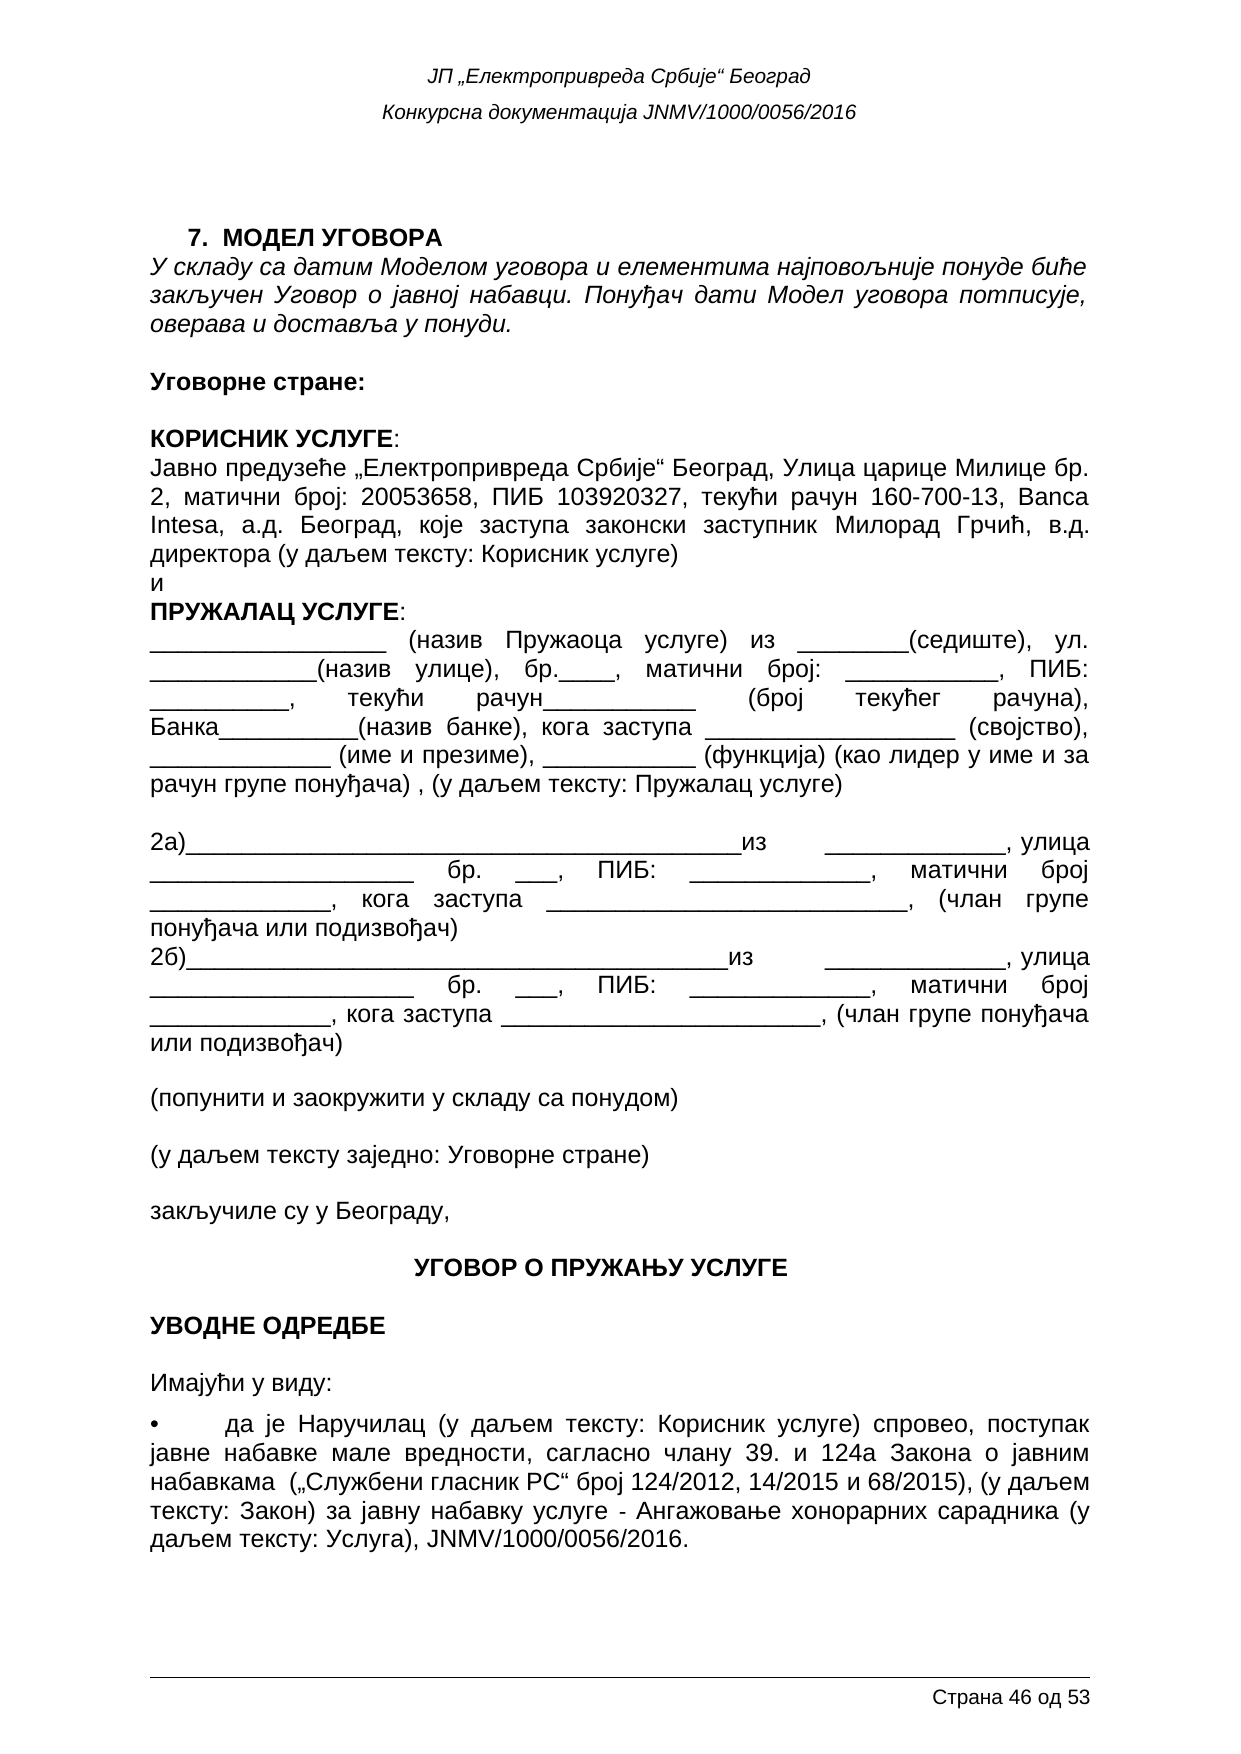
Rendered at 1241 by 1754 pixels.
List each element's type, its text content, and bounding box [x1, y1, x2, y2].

text КОРИСНИК УСЛУГЕ: [150, 424, 1090, 453]
text _________________ (назив Пружаоца услуге) из ________(седиште), ул. ____________(назив улице), бр.____, матични број: ___________, ПИБ: __________, текући рачун___________ (број текућег рачуна), Банка__________(назив банке), кога заступа __________________ (својство), _____________ (име и презиме), ___________ (функција) (као лидер у име и за рачун групе понуђача) , (у даљем тексту: Пружалац услуге) [150, 625, 1090, 798]
text закључиле су у Београду, [150, 1196, 1090, 1224]
text ПРУЖАЛАЦ УСЛУГЕ: [150, 597, 1090, 625]
text 2а)________________________________________из _____________, улица ___________________ бр. ___, ПИБ: _____________, матични број _____________, кога заступа __________________________, (члан групе понуђача или подизвођач) [150, 827, 1090, 942]
text Имајући у виду: [150, 1368, 1090, 1397]
text 2б)_______________________________________из _____________, улица ___________________ бр. ___, ПИБ: _____________, матични број _____________, кога заступа _______________________, (члан групе понуђача или подизвођач) [150, 942, 1090, 1057]
text и [150, 568, 1090, 597]
text УВОДНЕ ОДРЕДБЕ [150, 1311, 1090, 1339]
text У складу са датим Моделом уговора и елементима најповољније понуде биће закључен Уговор о јавној набавци. Понуђач дати Модел уговора потписује, оверава и доставља у понуди. [150, 252, 1090, 338]
text Јавно предузеће „Електропривреда Србије“ Београд, Улица царице Милице бр. 2, матични број: 20053658, ПИБ 103920327, текући рачун 160-700-13, Banca Intesа, а.д. Београд, које заступа законски заступник Милорад Грчић, в.д. директора (у даљем тексту: Корисник услуге) [150, 453, 1090, 568]
text 7. МОДЕЛ УГОВОРА [187, 223, 1090, 252]
text • да је Наручилац (у даљем тексту: Корисник услуге) спровео, поступак јавне набавке мале вредности, сагласно члану 39. и 124a Закона о јавним набавкама („Службени гласник РС“ број 124/2012, 14/2015 и 68/2015), (у даљем тексту: Закон) за јавну набавку услуге - Ангажовање хонорарних сарадника (у даљем тексту: Услуга), JNMV/1000/0056/2016. [150, 1409, 1090, 1553]
text (попунити и заокружити у складу са понудом) [150, 1083, 1090, 1112]
text (у даљем тексту заједно: Уговорне стране) [150, 1141, 1090, 1169]
text УГОВОР О ПРУЖАЊУ УСЛУГЕ [150, 1253, 1090, 1282]
text Уговорне стране: [150, 367, 1090, 395]
